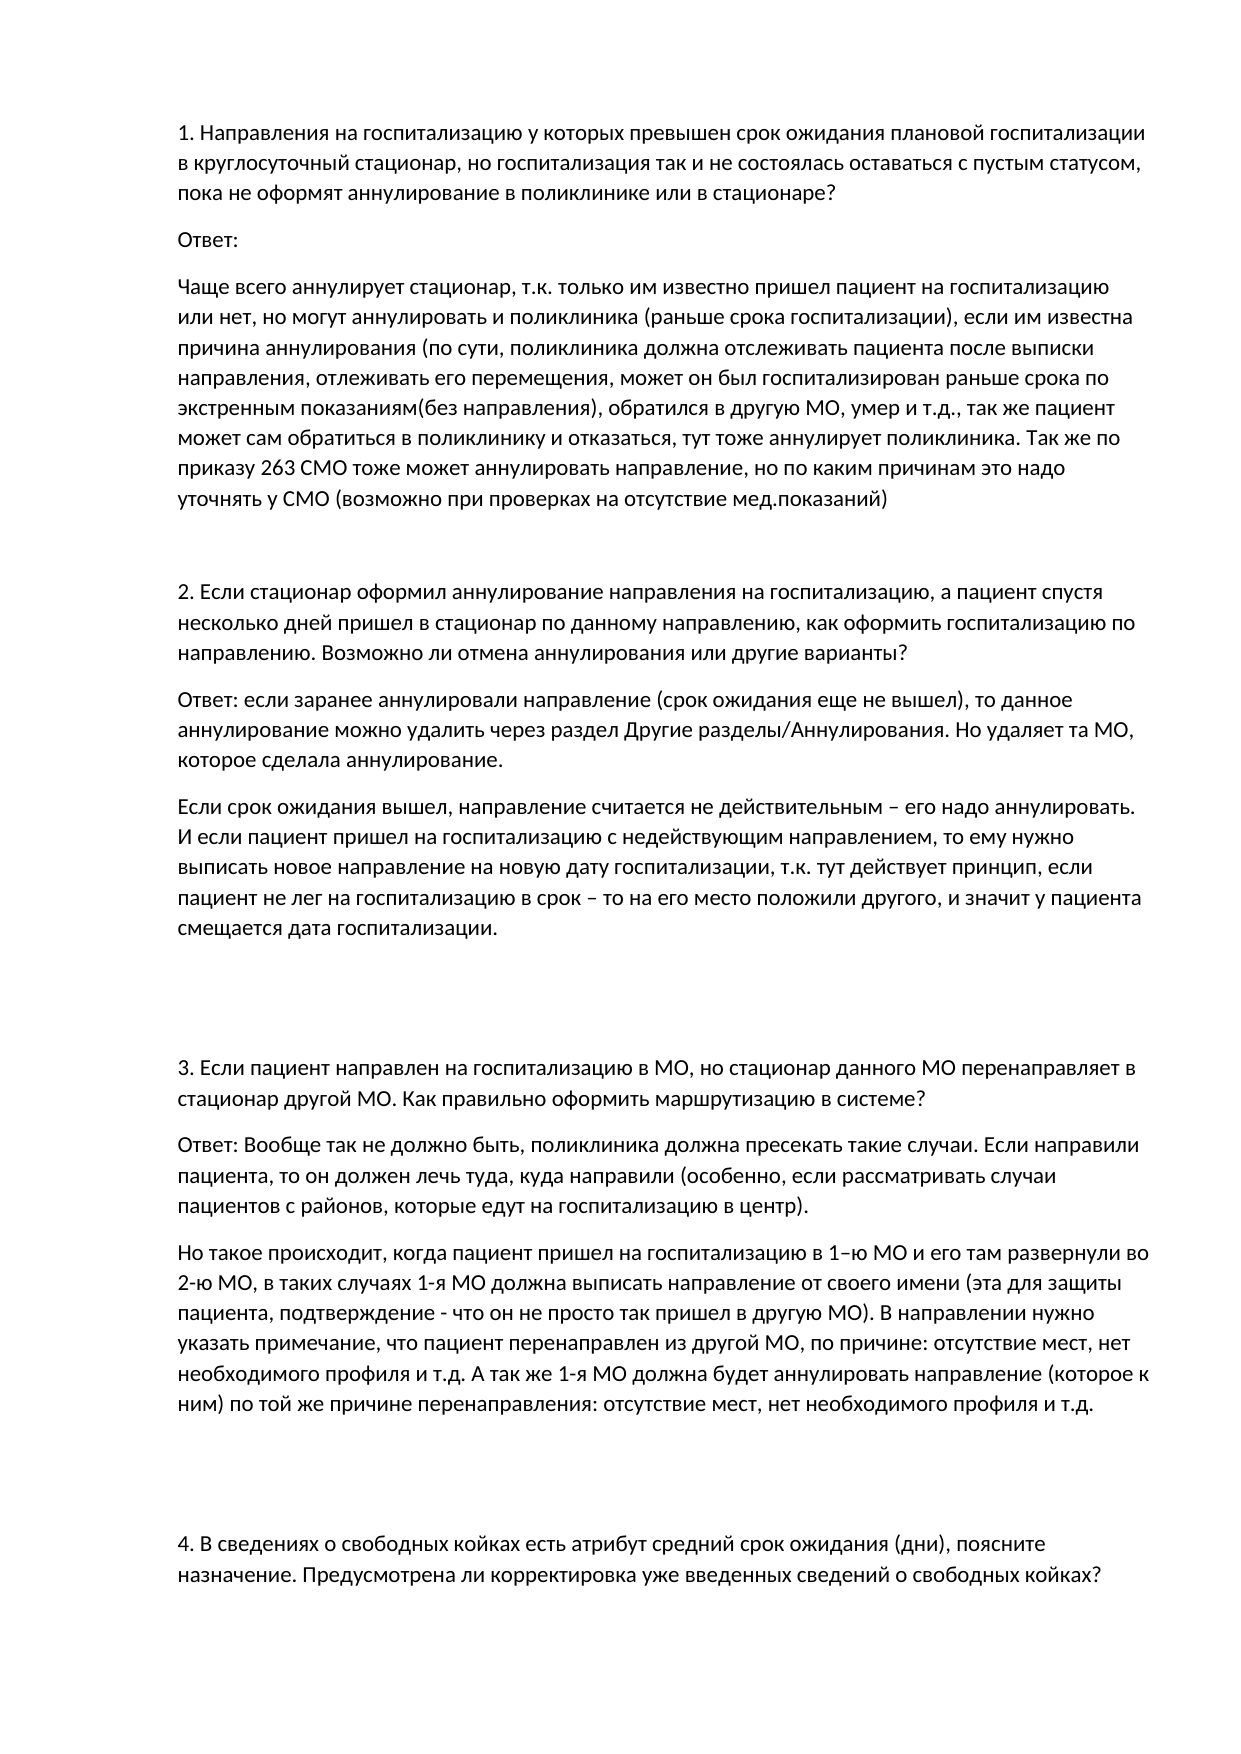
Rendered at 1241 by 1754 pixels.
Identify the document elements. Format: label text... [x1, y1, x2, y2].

text 4. В сведениях о свободных койках есть атрибут средний срок ожидания (дни), поясните назначение. Предусмотрена ли корректировка уже введенных сведений о свободных койках? [177, 1529, 1152, 1588]
text Ответ: Вообще так не должно быть, поликлиника должна пресекать такие случаи. Если направили пациента, то он должен лечь туда, куда направили (особенно, если рассматривать случаи пациентов с районов, которые едут на госпитализацию в центр). [177, 1131, 1152, 1219]
text Чаще всего аннулирует стационар, т.к. только им известно пришел пациент на госпитализацию или нет, но могут аннулировать и поликлиника (раньше срока госпитализации), если им известна причина аннулирования (по сути, поликлиника должна отслеживать пациента после выписки направления, отлеживать его перемещения, может он был госпитализирован раньше срока по экстренным показаниям(без направления), обратился в другую МО, умер и т.д., так же пациент может сам обратиться в поликлинику и отказаться, тут тоже аннулирует поликлиника. Так же по приказу 263 СМО тоже может аннулировать направление, но по каким причинам это надо уточнять у СМО (возможно при проверках на отсутствие мед.показаний) [177, 272, 1152, 512]
text 2. Если стационар оформил аннулирование направления на госпитализацию, а пациент спустя несколько дней пришел в стационар по данному направлению, как оформить госпитализацию по направлению. Возможно ли отмена аннулирования или другие варианты? [177, 577, 1152, 666]
text 1. Направления на госпитализацию у которых превышен срок ожидания плановой госпитализации в круглосуточный стационар, но госпитализация так и не состоялась оставаться с пустым статусом, пока не оформят аннулирование в поликлинике или в стационаре? [177, 118, 1152, 207]
text Но такое происходит, когда пациент пришел на госпитализацию в 1–ю МО и его там развернули во 2-ю МО, в таких случаях 1-я МО должна выписать направление от своего имени (эта для защиты пациента, подтверждение - что он не просто так пришел в другую МО). В направлении нужно указать примечание, что пациент перенаправлен из другой МО, по причине: отсутствие мест, нет необходимого профиля и т.д. А так же 1-я МО должна будет аннулировать направление (которое к ним) по той же причине перенаправления: отсутствие мест, нет необходимого профиля и т.д. [177, 1238, 1152, 1417]
text Ответ: если заранее аннулировали направление (срок ожидания еще не вышел), то данное аннулирование можно удалить через раздел Другие разделы/Аннулирования. Но удаляет та МО, которое сделала аннулирование. [177, 685, 1152, 773]
text 3. Если пациент направлен на госпитализацию в МО, но стационар данного МО перенаправляет в стационар другой МО. Как правильно оформить маршрутизацию в системе? [177, 1053, 1152, 1112]
text Ответ: [177, 225, 1152, 253]
text Если срок ожидания вышел, направление считается не действительным – его надо аннулировать. И если пациент пришел на госпитализацию с недействующим направлением, то ему нужно выписать новое направление на новую дату госпитализации, т.к. тут действует принцип, если пациент не лег на госпитализацию в срок – то на его место положили другого, и значит у пациента смещается дата госпитализации. [177, 792, 1152, 941]
